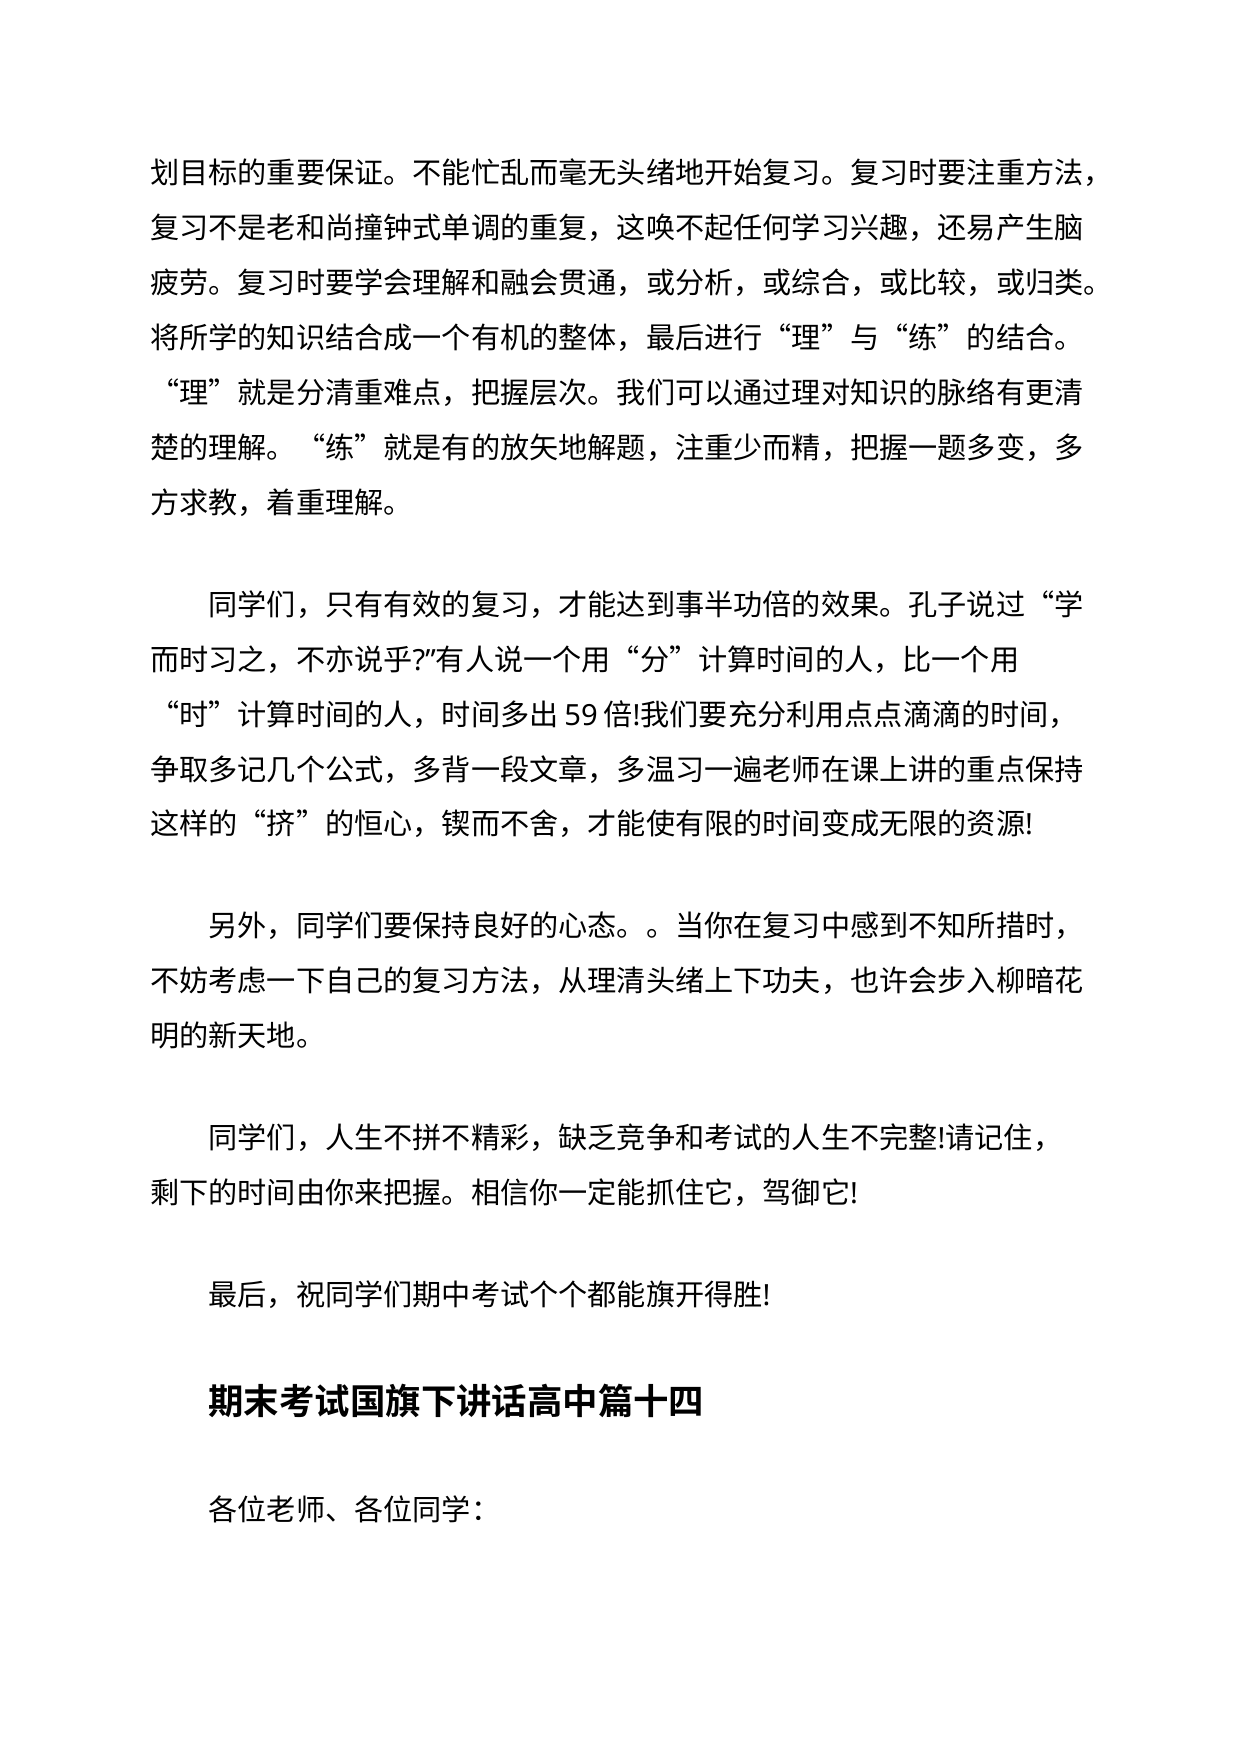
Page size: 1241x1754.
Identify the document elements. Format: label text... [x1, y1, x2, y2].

text 期末考试国旗下讲话高中篇十四 [150, 1373, 1090, 1425]
text 最后，祝同学们期中考试个个都能旗开得胜! [150, 1271, 1090, 1314]
text 另外，同学们要保持良好的心态。。当你在复习中感到不知所措时，不妨考虑一下自己的复习方法，从理清头绪上下功夫，也许会步入柳暗花明的新天地。 [150, 903, 1090, 1055]
text 同学们，只有有效的复习，才能达到事半功倍的效果。孔子说过“学而时习之，不亦说乎?”有人说一个用“分”计算时间的人，比一个用“时”计算时间的人，时间多出59倍!我们要充分利用点点滴滴的时间，争取多记几个公式，多背一段文章，多温习一遍老师在课上讲的重点保持这样的“挤”的恒心，锲而不舍，才能使有限的时间变成无限的资源! [150, 581, 1090, 843]
text 同学们，人生不拼不精彩，缺乏竞争和考试的人生不完整!请记住，剩下的时间由你来把握。相信你一定能抓住它，驾御它! [150, 1114, 1090, 1212]
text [150, 150, 1090, 522]
text 各位老师、各位同学： [150, 1487, 1090, 1529]
